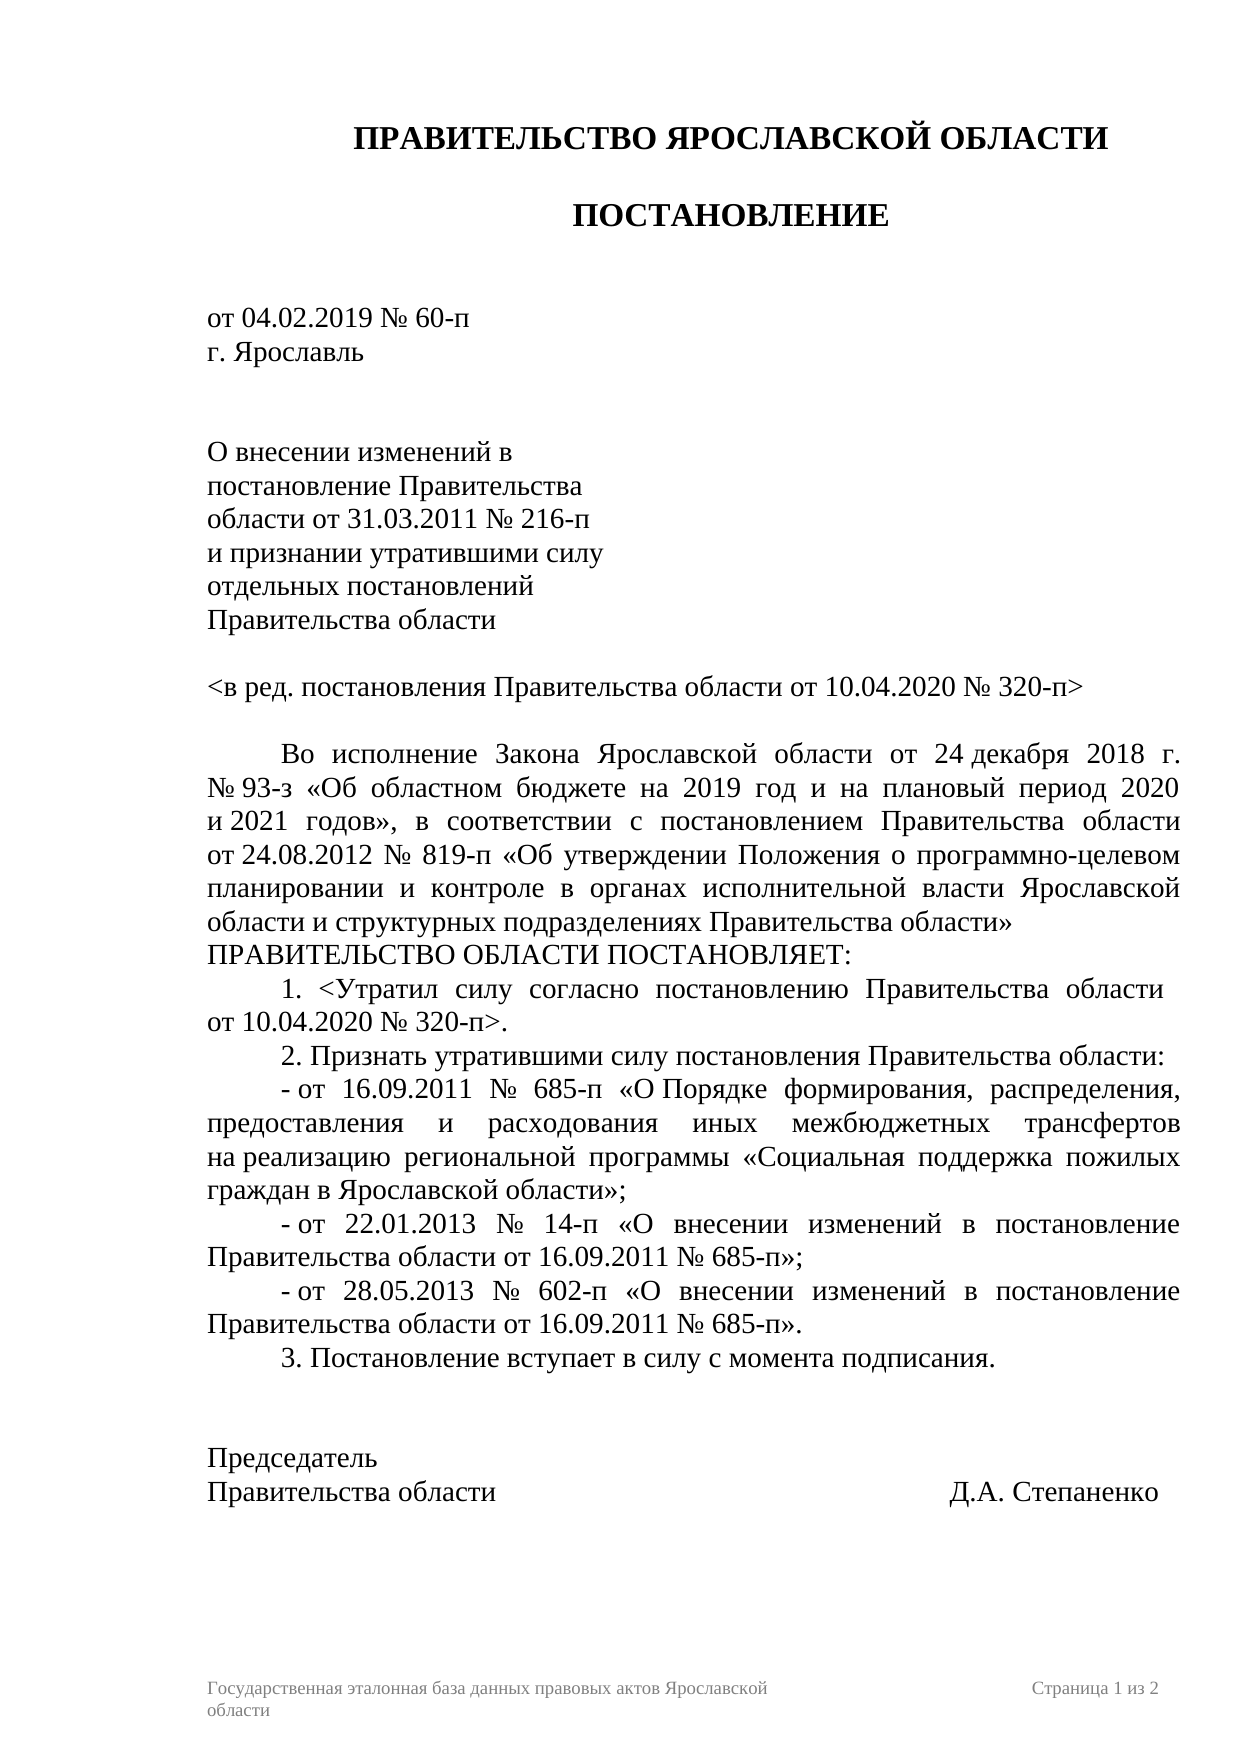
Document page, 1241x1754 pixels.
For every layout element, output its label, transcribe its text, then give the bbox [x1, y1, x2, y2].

text - от 16.09.2011 № 685-п «О Порядке формирования, распределения, предоставления и расходования иных межбюджетных трансфертов на реализацию региональной программы «Социальная поддержка пожилых граждан в Ярославской области»; [207, 1072, 1181, 1206]
table_header Д.А. Степаненко [675, 1441, 1170, 1508]
text - от 28.05.2013 № 602-п «О внесении изменений в постановление Правительства области от 16.09.2011 № 685-п». [207, 1273, 1181, 1340]
text <в ред. постановления Правительства области от 10.04.2020 № 320-п> [207, 669, 1181, 703]
text - от 22.01.2013 № 14-п «О внесении изменений в постановление Правительства области от 16.09.2011 № 685-п»; [207, 1206, 1181, 1273]
text Во исполнение Закона Ярославской области от 24 декабря 2018 г. № 93-з «Об областном бюджете на 2019 год и на плановый период 2020 и 2021 годов», в соответствии с постановлением Правительства области от 24.08.2012 № 819-п «Об утверждении Положения о программно-целевом планировании и контроле в органах исполнительной власти Ярославской области и структурных подразделениях Правительства области» [207, 736, 1181, 937]
text ПРАВИТЕЛЬСТВО ЯРОСЛАВСКОЙ ОБЛАСТИ [207, 118, 1181, 156]
text 3. Постановление вступает в силу с момента подписания. [207, 1340, 1181, 1373]
text ПОСТАНОВЛЕНИЕ [207, 195, 1181, 233]
text от 04.02.2019 № 60-п [207, 300, 1181, 334]
text г. Ярославль [207, 334, 650, 367]
text 2. Признать утратившими силу постановления Правительства области: [207, 1038, 1181, 1072]
text 1. <Утратил силу согласно постановлению Правительства области от 10.04.2020 № 320-п>. [207, 971, 1181, 1038]
text О внесении изменений в постановление Правительства области от 31.03.2011 № 216-п и признании утратившими силу отдельных постановлений Правительства области [207, 434, 605, 636]
text ПРАВИТЕЛЬСТВО ОБЛАСТИ ПОСТАНОВЛЯЕТ: [207, 937, 1181, 971]
table_header Председатель Правительства области [196, 1441, 675, 1508]
